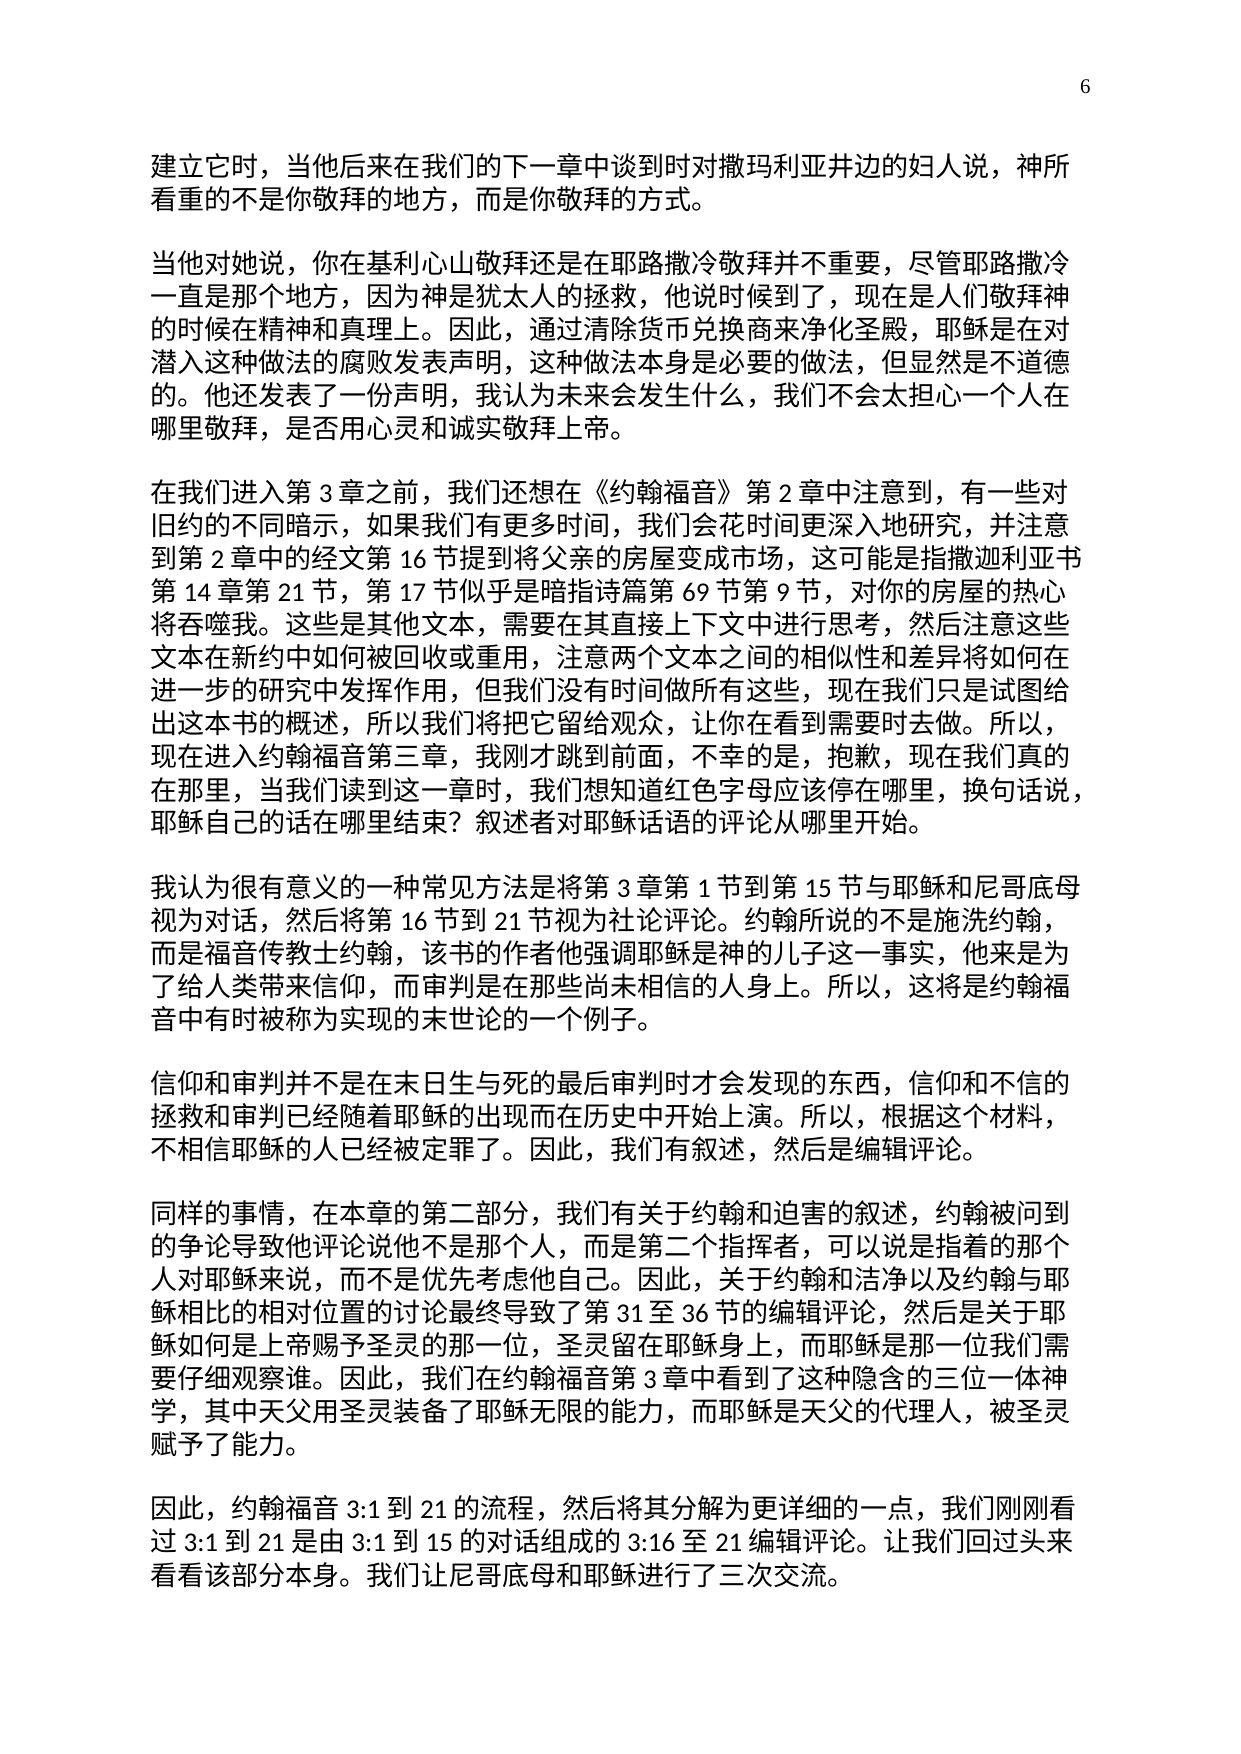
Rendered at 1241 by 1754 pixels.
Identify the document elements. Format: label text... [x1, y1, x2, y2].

text 当他对她说，你在基利心山敬拜还是在耶路撒冷敬拜并不重要，尽管耶路撒冷一直是那个地方，因为神是犹太人的拯救，他说时候到了，现在是人们敬拜神的时候在精神和真理上。因此，通过清除货币兑换商来净化圣殿，耶稣是在对潜入这种做法的腐败发表声明，这种做法本身是必要的做法，但显然是不道德的。他还发表了一份声明，我认为未来会发生什么，我们不会太担心一个人在哪里敬拜，是否用心灵和诚实敬拜上帝。 [150, 247, 1090, 445]
text 我认为很有意义的一种常见方法是将第 3 章第 1 节到第 15 节与耶稣和尼哥底母视为对话，然后将第 16 节到 21 节视为社论评论。约翰所说的不是施洗约翰，而是福音传教士约翰，该书的作者他强调耶稣是神的儿子这一事实，他来是为了给人类带来信仰，而审判是在那些尚未相信的人身上。所以，这将是约翰福音中有时被称为实现的末世论的一个例子。 [150, 871, 1090, 1036]
text 信仰和审判并不是在末日生与死的最后审判时才会发现的东西，信仰和不信的拯救和审判已经随着耶稣的出现而在历史中开始上演。所以，根据这个材料，不相信耶稣的人已经被定罪了。因此，我们有叙述，然后是编辑评论。 [150, 1067, 1090, 1166]
text 在我们进入第 3 章之前，我们还想在《约翰福音》第 2 章中注意到，有一些对旧约的不同暗示，如果我们有更多时间，我们会花时间更深入地研究，并注意到第 2 章中的经文第 16 节提到将父亲的房屋变成市场，这可能是指撒迦利亚书第 14 章第 21 节，第 17 节似乎是暗指诗篇第 69 节第 9 节，对你的房屋的热心将吞噬我。这些是其他文本，需要在其直接上下文中进行思考，然后注意这些文本在新约中如何被回收或重用，注意两个文本之间的相似性和差异将如何在进一步的研究中发挥作用，但我们没有时间做所有这些，现在我们只是试图给出这本书的概述，所以我们将把它留给观众，让你在看到需要时去做。所以，现在进入约翰福音第三章，我刚才跳到前面，不幸的是，抱歉，现在我们真的在那里，当我们读到这一章时，我们想知道红色字母应该停在哪里，换句话说，耶稣自己的话在哪里结束？叙述者对耶稣话语的评论从哪里开始。 [150, 476, 1090, 840]
text 因此，约翰福音 3:1 到 21 的流程，然后将其分解为更详细的一点，我们刚刚看过 3:1 到 21 是由 3:1 到 15 的对话组成的3:16 至 21 编辑评论。让我们回过头来看看该部分本身。我们让尼哥底母和耶稣进行了三次交流。 [150, 1493, 1090, 1592]
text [150, 150, 1090, 216]
text 同样的事情，在本章的第二部分，我们有关于约翰和迫害的叙述，约翰被问到的争论导致他评论说他不是那个人，而是第二个指挥者，可以说是指着的那个人对耶稣来说，而不是优先考虑他自己。因此，关于约翰和洁净以及约翰与耶稣相比的相对位置的讨论最终导致了第31至36节的编辑评论，然后是关于耶稣如何是上帝赐予圣灵的那一位，圣灵留在耶稣身上，而耶稣是那一位我们需要仔细观察谁。因此，我们在约翰福音第3章中看到了这种隐含的三位一体神学，其中天父用圣灵装备了耶稣无限的能力，而耶稣是天父的代理人，被圣灵赋予了能力。 [150, 1197, 1090, 1461]
